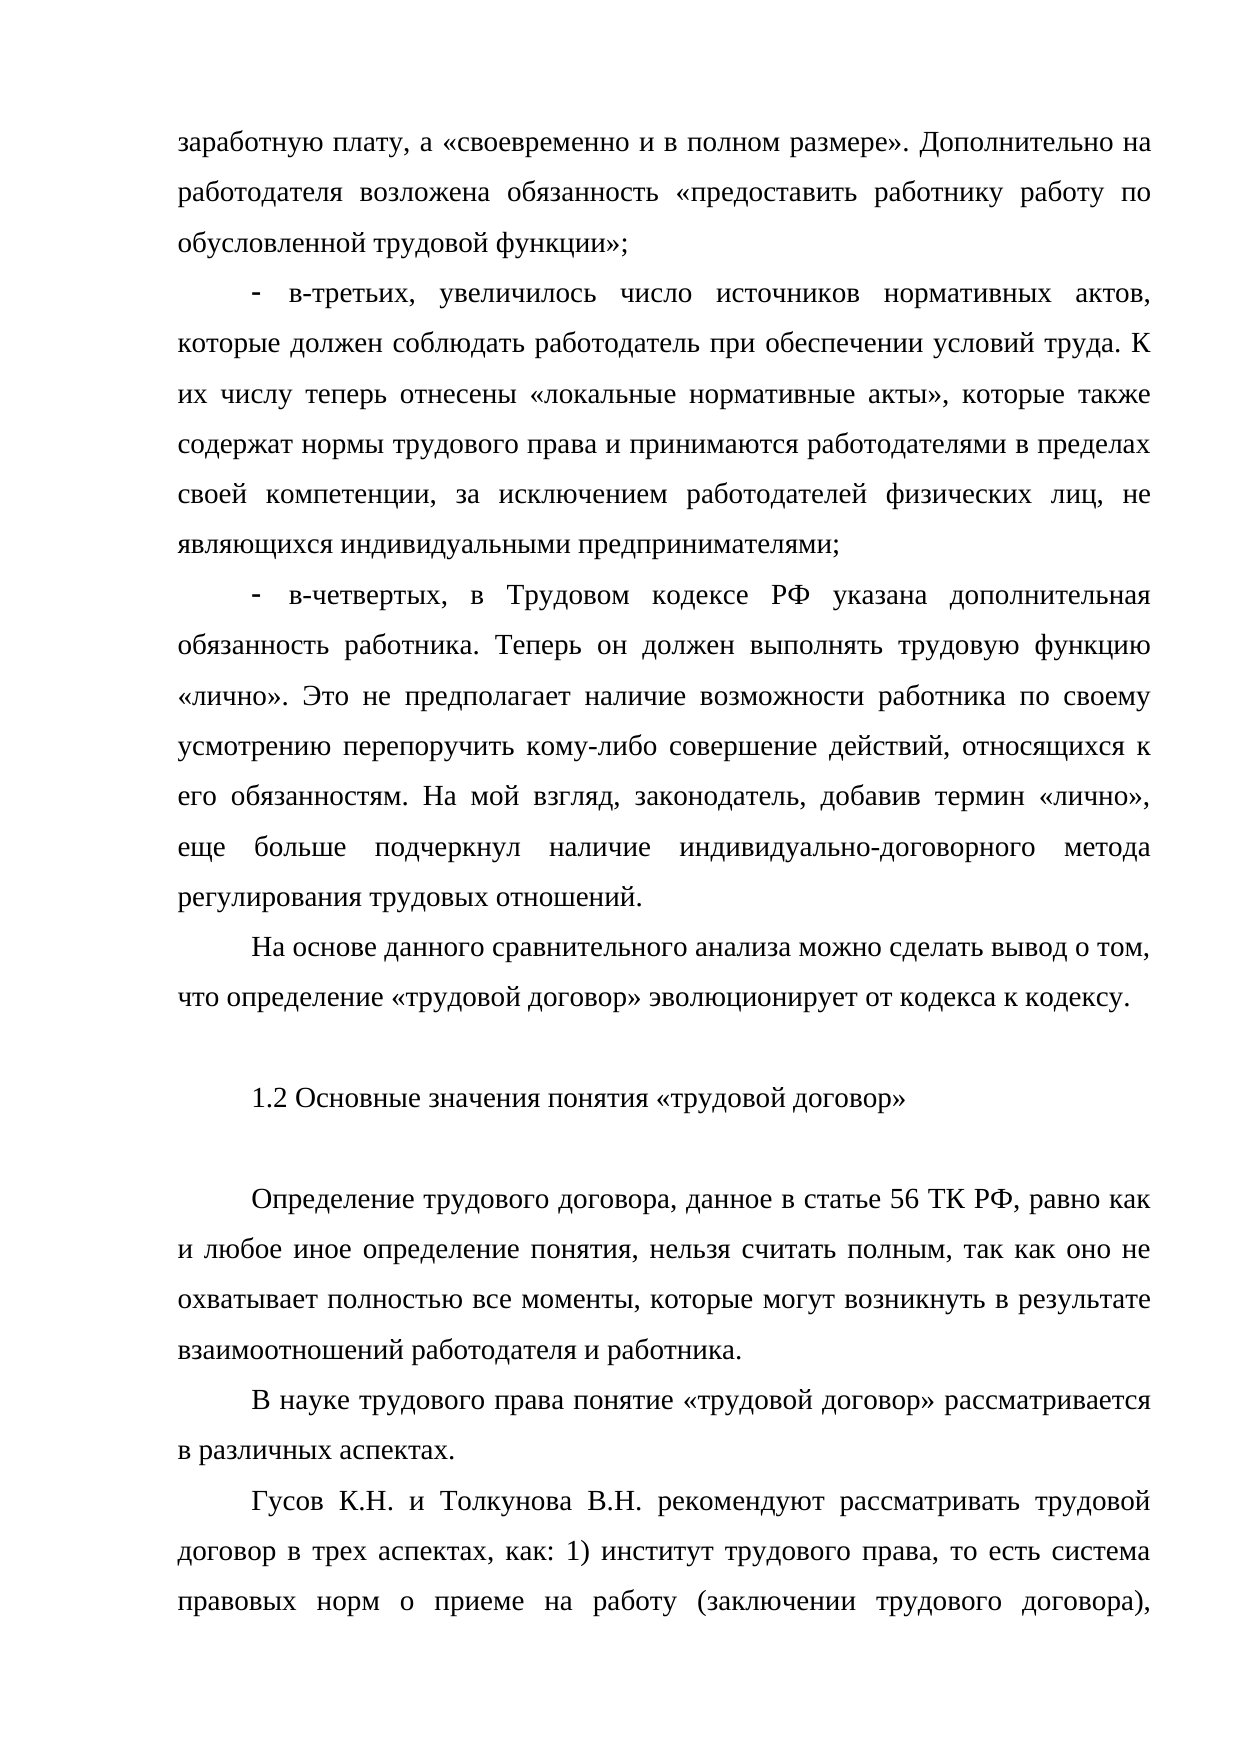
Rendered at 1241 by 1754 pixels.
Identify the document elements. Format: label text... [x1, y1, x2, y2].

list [177, 124, 1152, 258]
text На основе данного сравнительного анализа можно сделать вывод о том, что определение «трудовой договор» эволюционирует от кодекса к кодексу. [177, 929, 1152, 1013]
list в-четвертых, в Трудовом кодексе РФ указана дополнительная обязанность работника. Теперь он должен выполнять трудовую функцию «лично». Это не предполагает наличие возможности работника по своему усмотрению перепоручить кому-либо совершение действий, относящихся к его обязанностям. На мой взгляд, законодатель, добавив термин «лично», еще больше подчеркнул наличие индивидуально-договорного метода регулирования трудовых отношений. [177, 577, 1152, 912]
text Определение трудового договора, данное в статье 56 ТК РФ, равно как и любое иное определение понятия, нельзя считать полным, так как оно не охватывает полностью все моменты, которые могут возникнуть в результате взаимоотношений работодателя и работника. [177, 1181, 1152, 1365]
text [177, 1483, 1152, 1617]
title 1.2 Основные значения понятия «трудовой договор» [177, 1080, 1152, 1114]
list в-третьих, увеличилось число источников нормативных актов, которые должен соблюдать работодатель при обеспечении условий труда. К их числу теперь отнесены «локальные нормативные акты», которые также содержат нормы трудового права и принимаются работодателями в пределах своей компетенции, за исключением работодателей физических лиц, не являющихся индивидуальными предпринимателями; [177, 275, 1152, 560]
text В науке трудового права понятие «трудовой договор» рассматривается в различных аспектах. [177, 1382, 1152, 1466]
